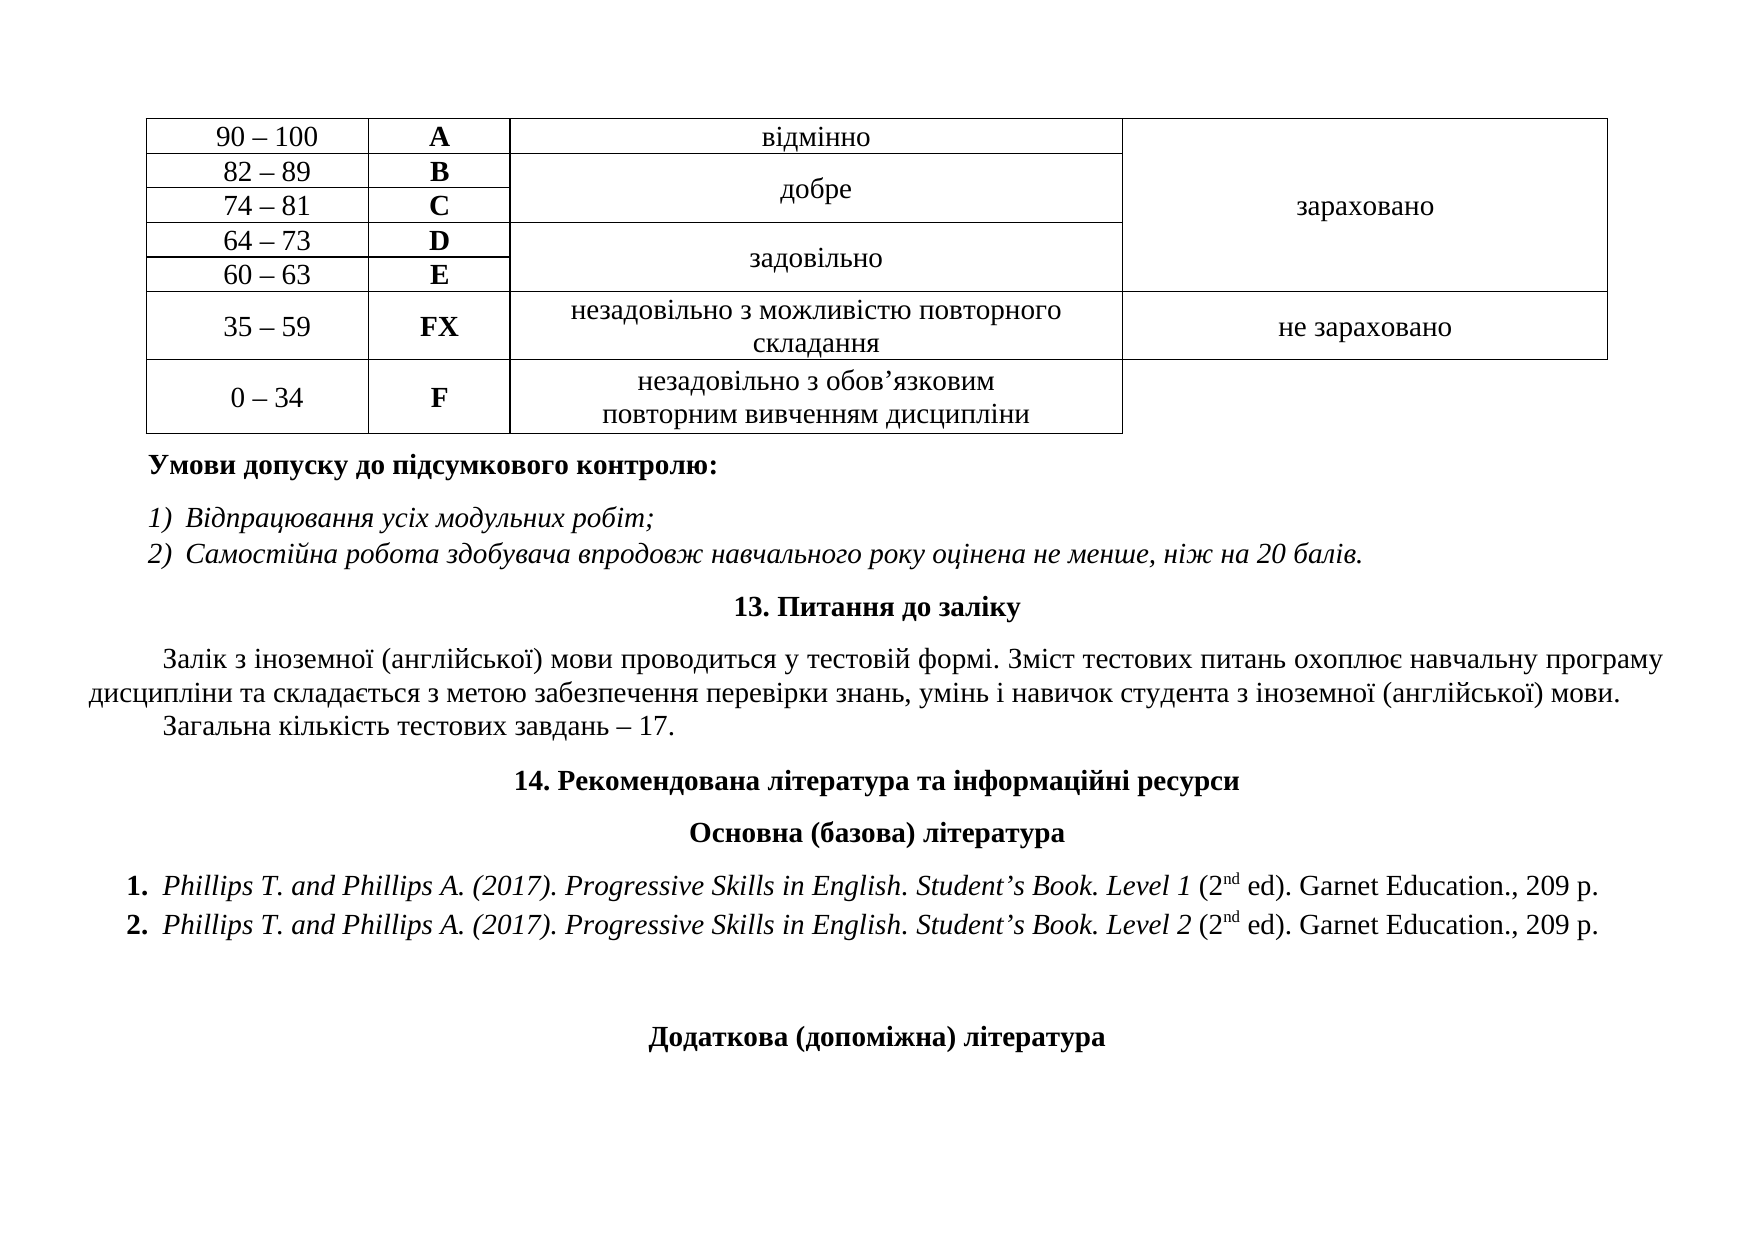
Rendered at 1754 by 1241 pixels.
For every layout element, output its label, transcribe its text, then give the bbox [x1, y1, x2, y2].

table_cell відмінно [511, 119, 1122, 153]
table_cell незадовільно з обов’язковим повторним вивченням дисципліни [511, 360, 1122, 433]
table_cell незадовільно з можливістю повторного складання [511, 292, 1122, 359]
table_cell 0 – 34 [147, 360, 368, 433]
list Самостійна робота здобувача впродовж навчального року оцінена не менше, ніж на 20 балів. [148, 536, 1665, 569]
table_cell 35 – 59 [147, 292, 368, 359]
text 13. Питання до заліку [89, 589, 1665, 622]
text Загальна кількість тестових завдань – 17. [89, 708, 1665, 742]
list Відпрацювання усіх модульних робіт; [148, 500, 1665, 533]
text Залік з іноземної (англійської) мови проводиться у тестовій формі. Зміст тестових питань охоплює навчальну програму дисципліни та складається з метою забезпечення перевірки знань, умінь і навичок студента з іноземної (англійської) мови. [89, 641, 1665, 708]
text Додаткова (допоміжна) література [89, 1019, 1665, 1053]
table_cell В [369, 154, 509, 187]
text Умови допуску до підсумкового контролю: [89, 447, 1665, 480]
table_cell D [369, 223, 509, 256]
table_cell 60 – 63 [147, 258, 368, 291]
table_cell 74 – 81 [147, 188, 368, 222]
table_cell А [369, 119, 509, 153]
table_cell зараховано [1123, 119, 1607, 291]
table_cell F [369, 360, 509, 433]
table_cell FX [369, 292, 509, 359]
table_cell добре [511, 154, 1122, 222]
table_cell задовільно [511, 223, 1122, 291]
text Основна (базова) література [89, 816, 1665, 849]
table_cell 82 – 89 [147, 154, 368, 187]
table_cell 90 – 100 [147, 119, 368, 153]
text 14. Рекомендована література та інформаційні ресурси [89, 763, 1665, 796]
list Phillips T. and Phillips A. (2017). Progressive Skills in English. Student’s Book. Level 1 (2nd ed). Garnet Education., 209 p. [126, 868, 1665, 902]
table_cell не зараховано [1123, 292, 1607, 359]
list Phillips T. and Phillips A. (2017). Progressive Skills in English. Student’s Book. Level 2 (2nd ed). Garnet Education., 209 p. [126, 907, 1665, 941]
table_cell Е [369, 258, 509, 291]
table_cell 64 – 73 [147, 223, 368, 256]
table_cell С [369, 188, 509, 222]
